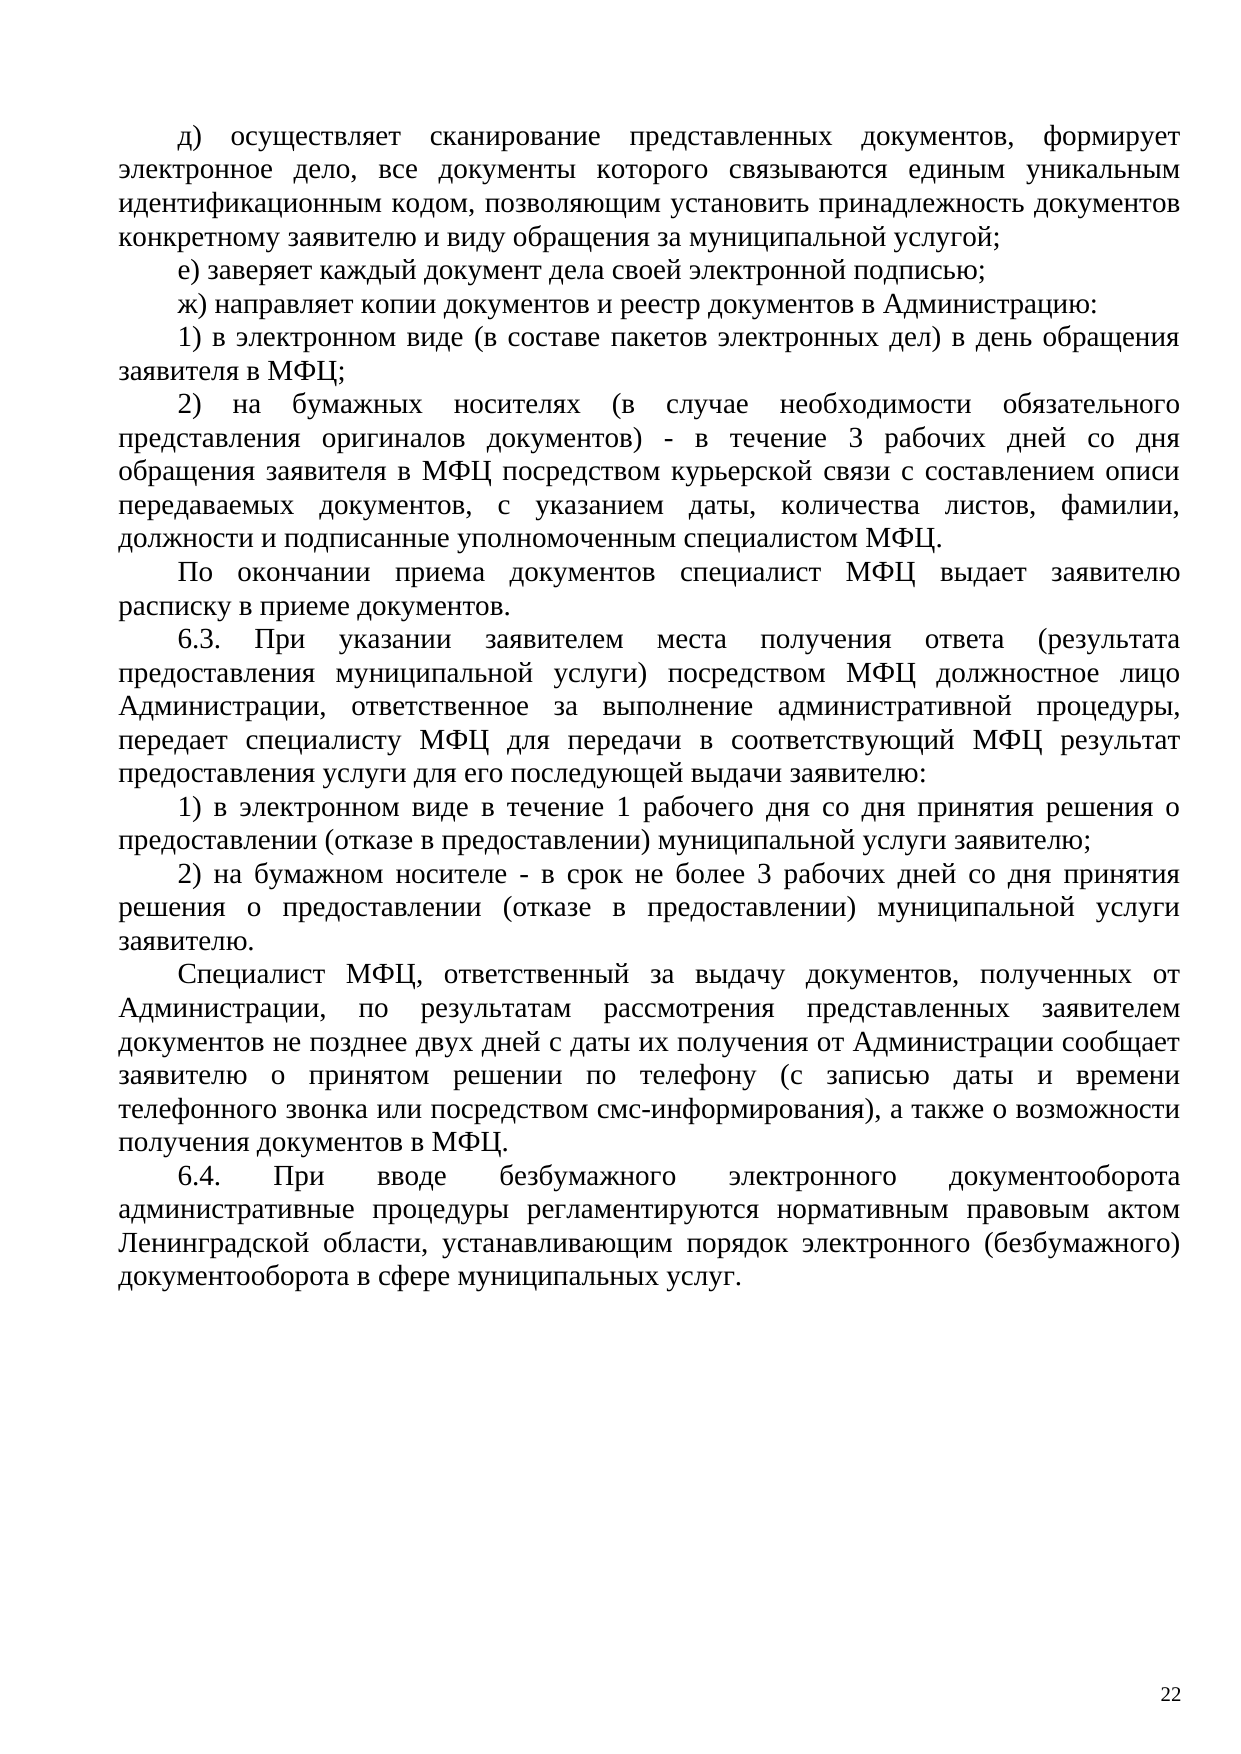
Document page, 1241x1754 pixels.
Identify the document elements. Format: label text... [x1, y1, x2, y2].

text е) заверяет каждый документ дела своей электронной подписью; [118, 252, 1181, 286]
text 1) в электронном виде в течение 1 рабочего дня со дня принятия решения о предоставлении (отказе в предоставлении) муниципальной услуги заявителю; [118, 789, 1181, 856]
text д) осуществляет сканирование представленных документов, формирует электронное дело, все документы которого связываются единым уникальным идентификационным кодом, позволяющим установить принадлежность документов конкретному заявителю и виду обращения за муниципальной услугой; [118, 118, 1181, 252]
text ж) направляет копии документов и реестр документов в Администрацию: [118, 286, 1181, 319]
text 1) в электронном виде (в составе пакетов электронных дел) в день обращения заявителя в МФЦ; [118, 319, 1181, 386]
text 2) на бумажных носителях (в случае необходимости обязательного представления оригиналов документов) - в течение 3 рабочих дней со дня обращения заявителя в МФЦ посредством курьерской связи с составлением описи передаваемых документов, с указанием даты, количества листов, фамилии, должности и подписанные уполномоченным специалистом МФЦ. [118, 386, 1181, 554]
text 6.4. При вводе безбумажного электронного документооборота административные процедуры регламентируются нормативным правовым актом Ленинградской области, устанавливающим порядок электронного (безбумажного) документооборота в сфере муниципальных услуг. [118, 1158, 1181, 1292]
text 6.3. При указании заявителем места получения ответа (результата предоставления муниципальной услуги) посредством МФЦ должностное лицо Администрации, ответственное за выполнение административной процедуры, передает специалисту МФЦ для передачи в соответствующий МФЦ результат предоставления услуги для его последующей выдачи заявителю: [118, 621, 1181, 789]
text По окончании приема документов специалист МФЦ выдает заявителю расписку в приеме документов. [118, 554, 1181, 621]
text 2) на бумажном носителе - в срок не более 3 рабочих дней со дня принятия решения о предоставлении (отказе в предоставлении) муниципальной услуги заявителю. [118, 856, 1181, 957]
text Специалист МФЦ, ответственный за выдачу документов, полученных от Администрации, по результатам рассмотрения представленных заявителем документов не позднее двух дней с даты их получения от Администрации сообщает заявителю о принятом решении по телефону (с записью даты и времени телефонного звонка или посредством смс-информирования), а также о возможности получения документов в МФЦ. [118, 957, 1181, 1158]
